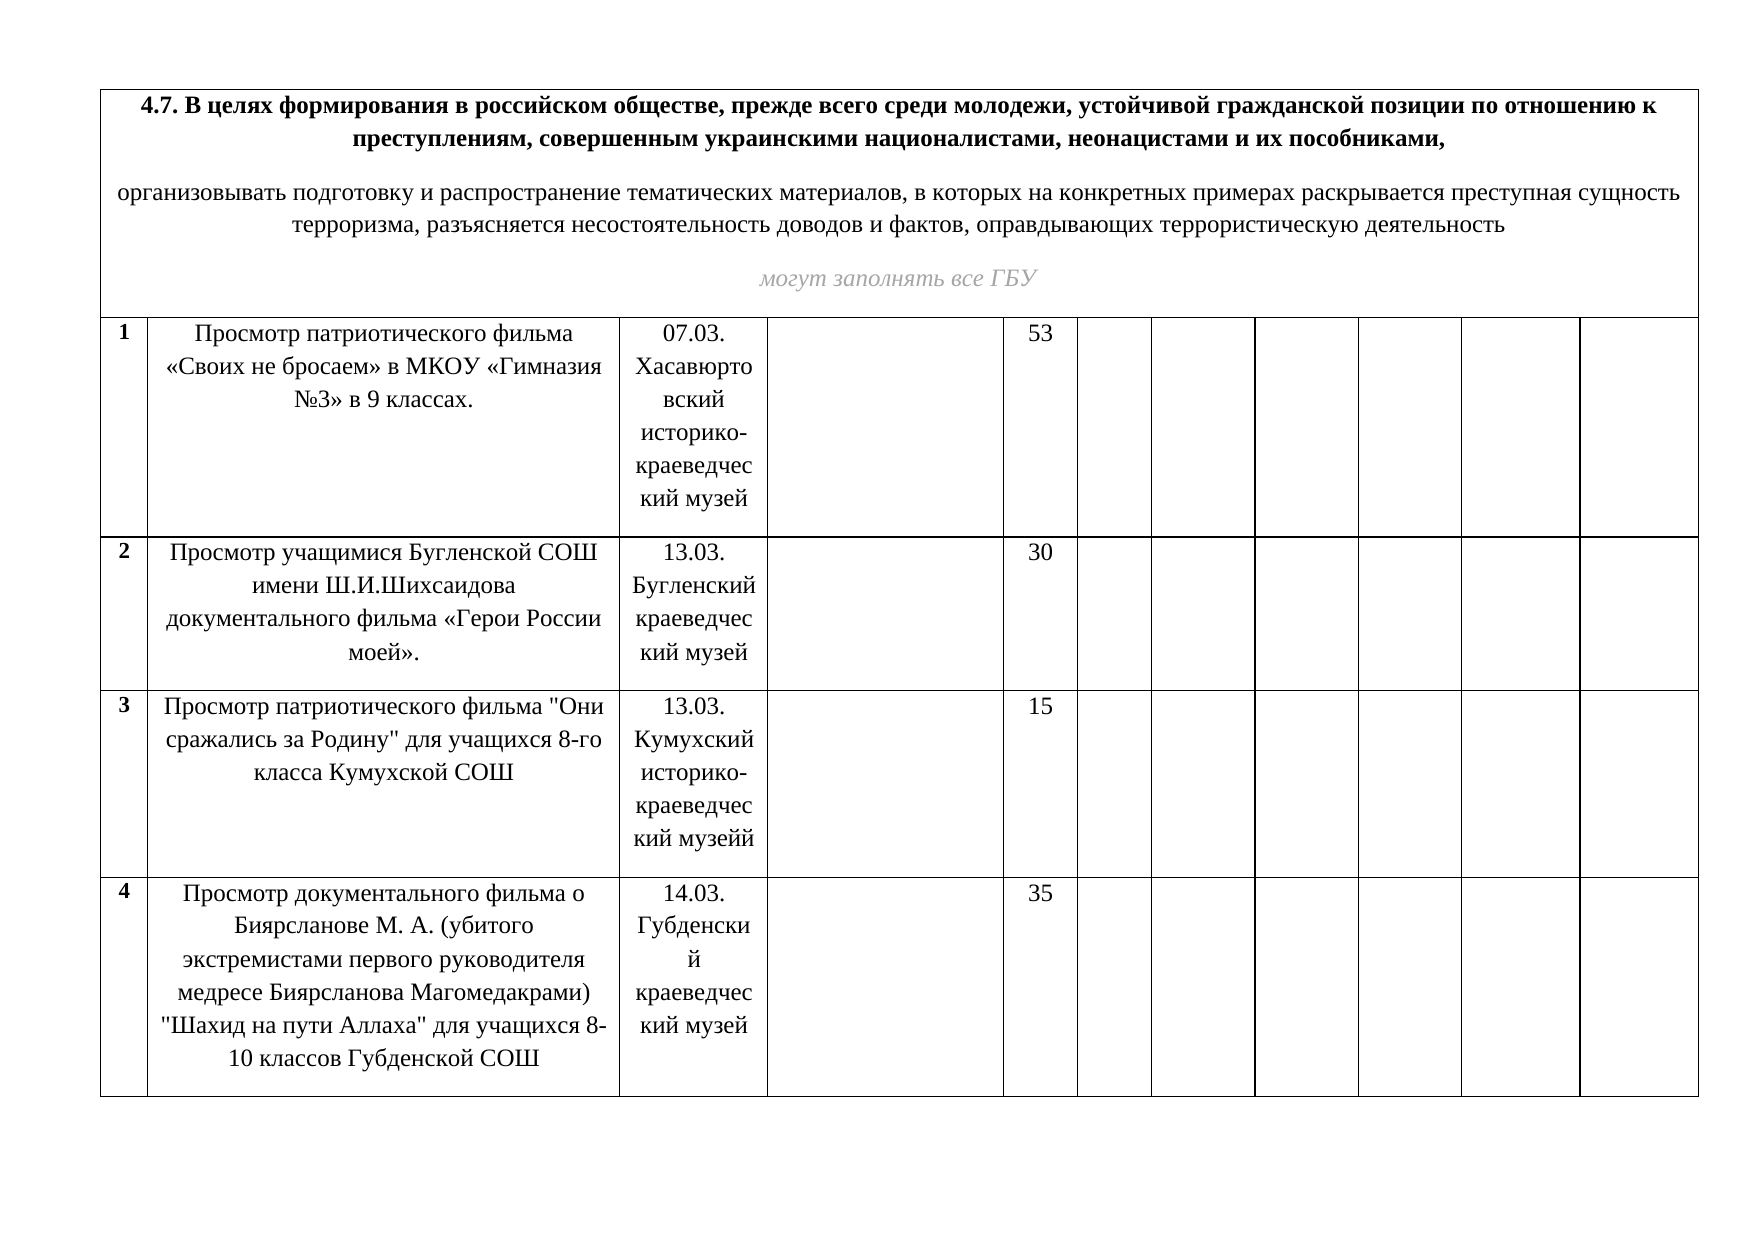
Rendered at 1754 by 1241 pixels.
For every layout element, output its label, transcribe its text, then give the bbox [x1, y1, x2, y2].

table_cell [768, 538, 1003, 690]
table_cell Просмотр документального фильма о Биярсланове М. А. (убитого экстремистами первого руководителя медресе Биярсланова Магомедакрами) "Шахид на пути Аллаха" для учащихся 8-10 классов Губденской СОШ [148, 878, 619, 1096]
table_cell [1256, 691, 1358, 877]
table_cell [1256, 878, 1358, 1096]
table_cell 13.03. Бугленский краеведческий музей [620, 538, 767, 690]
table_cell [768, 691, 1003, 877]
table_cell [1581, 318, 1698, 536]
table_cell 4 [101, 878, 147, 1096]
table_cell [1359, 691, 1461, 877]
table_cell [1152, 318, 1254, 536]
table_cell [1581, 878, 1698, 1096]
table_cell 53 [1004, 318, 1077, 536]
table_cell Просмотр патриотического фильма "Они сражались за Родину" для учащихся 8-го класса Кумухской СОШ [148, 691, 619, 877]
table_cell [1462, 691, 1579, 877]
table_cell 3 [101, 691, 147, 877]
table_cell [1256, 318, 1358, 536]
table_cell [1581, 538, 1698, 690]
table_cell [768, 318, 1003, 536]
table_cell [1359, 878, 1461, 1096]
table_cell [1462, 318, 1579, 536]
table_cell 2 [101, 538, 147, 690]
table_cell 1 [101, 318, 147, 536]
table_cell Просмотр патриотического фильма «Своих не бросаем» в МКОУ «Гимназия №3» в 9 классах. [148, 318, 619, 536]
table_cell [1581, 691, 1698, 877]
table_cell 30 [1004, 538, 1077, 690]
table_cell [1462, 878, 1579, 1096]
table_cell [1078, 318, 1151, 536]
table_cell [1152, 538, 1254, 690]
table_cell 4.7. В целях формирования в российском обществе, прежде всего среди молодежи, устойчивой гражданской позиции по отношению к преступлениям, совершенным украинскими националистами, неонацистами и их пособниками, организовывать подготовку и распространение тематических материалов, в которых на конкретных примерах раскрывается преступная сущность терроризма, разъясняется несостоятельность доводов и фактов, оправдывающих террористическую деятельность могут заполнять все ГБУ [101, 90, 1698, 317]
table_cell [1462, 538, 1579, 690]
table_cell [1078, 878, 1151, 1096]
table_cell [1078, 538, 1151, 690]
table_cell 35 [1004, 878, 1077, 1096]
table_cell 13.03. Кумухский историко-краеведческий музейй [620, 691, 767, 877]
table_cell [1359, 318, 1461, 536]
table_cell [1152, 691, 1254, 877]
table_cell 15 [1004, 691, 1077, 877]
table_cell [1152, 878, 1254, 1096]
table_cell Просмотр учащимися Бугленской СОШ имени Ш.И.Шихсаидова документального фильма «Герои России моей». [148, 538, 619, 690]
table_cell 07.03. Хасавюртовский историко-краеведческий музей [620, 318, 767, 536]
table_cell [768, 878, 1003, 1096]
table_cell 14.03. Губденский краеведческий музей [620, 878, 767, 1096]
table_cell [1078, 691, 1151, 877]
table_cell [1256, 538, 1358, 690]
table_cell [1359, 538, 1461, 690]
